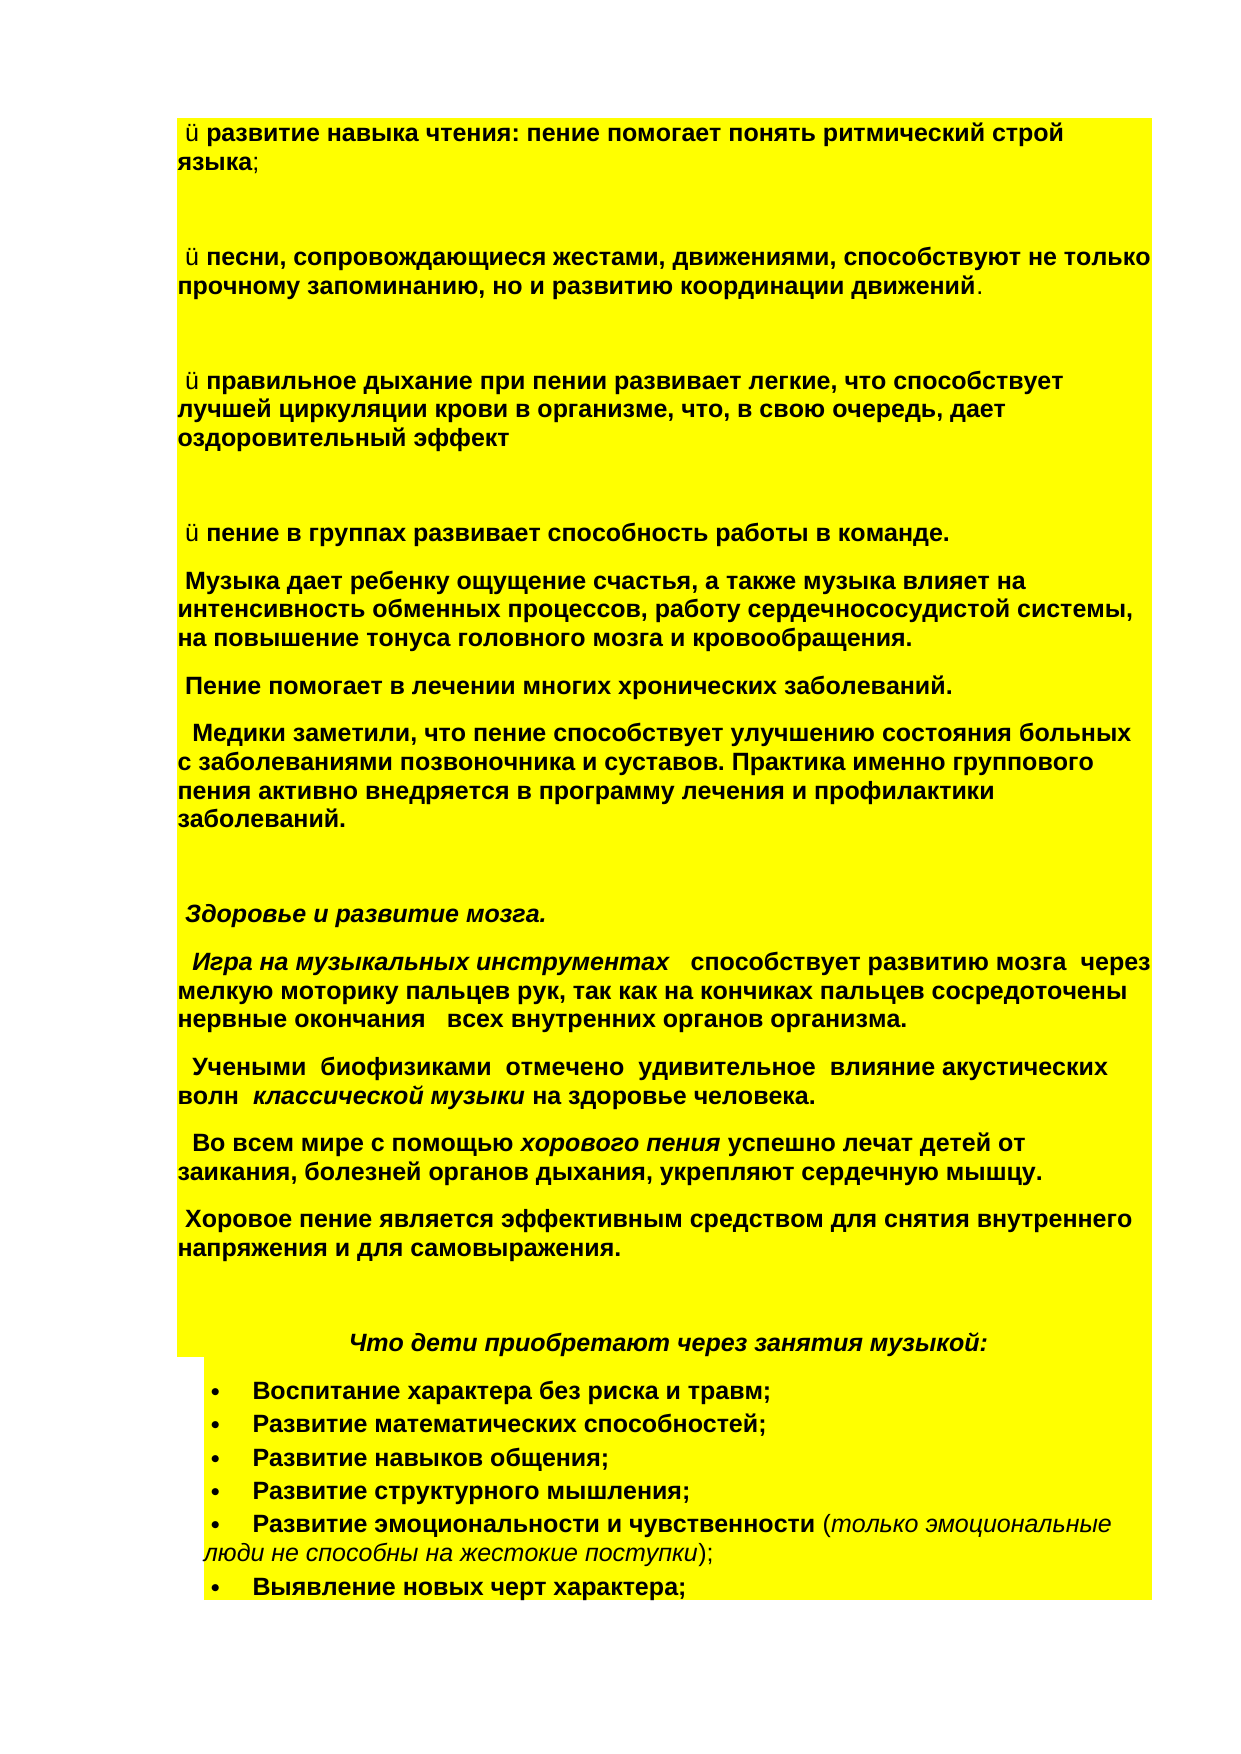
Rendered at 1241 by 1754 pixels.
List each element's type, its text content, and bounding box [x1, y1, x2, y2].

text ü песни, сопровождающиеся жестами, движениями, способствуют не только прочному запоминанию, но и развитию координации движений. [177, 242, 1152, 299]
text Игра на музыкальных инструментах способствует развитию мозга через мелкую моторику пальцев рук, так как на кончиках пальцев сосредоточены нервные окончания всех внутренних органов организма. [177, 947, 1152, 1033]
text Медики заметили, что пение способствует улучшению состояния больных с заболеваниями позвоночника и суставов. Практика именно группового пения активно внедряется в программу лечения и профилактики заболеваний. [177, 718, 1152, 833]
text Во всем мире с помощью хорового пения успешно лечат детей от заикания, болезней органов дыхания, укрепляют сердечную мышцу. [177, 1128, 1152, 1186]
text Музыка дает ребенку ощущение счастья, а также музыка влияет на интенсивность обменных процессов, работу сердечнососудистой системы, на повышение тонуса головного мозга и кровообращения. [177, 566, 1152, 652]
list Развитие структурного мышления; [204, 1476, 1152, 1505]
list Воспитание характера без риска и травм; [204, 1376, 1152, 1404]
text Учеными биофизиками отмечено удивительное влияние акустических волн классической музыки на здоровье человека. [177, 1052, 1152, 1109]
text ü пение в группах развивает способность работы в команде. [177, 518, 1152, 547]
list Выявление новых черт характера; [204, 1572, 1152, 1600]
list Развитие навыков общения; [204, 1442, 1152, 1471]
list Развитие эмоциональности и чувственности (только эмоциональные люди не способны на жестокие поступки); [204, 1509, 1152, 1567]
list Развитие математических способностей; [204, 1409, 1152, 1438]
text Что дети приобретают через занятия музыкой: [177, 1328, 1152, 1357]
text Пение помогает в лечении многих хронических заболеваний. [177, 671, 1152, 699]
text ü развитие навыка чтения: пение помогает понять ритмический строй языка; [177, 118, 1152, 176]
text ü правильное дыхание при пении развивает легкие, что способствует лучшей циркуляции крови в организме, что, в свою очередь, дает оздоровительный эффект [177, 366, 1152, 452]
text Здоровье и развитие мозга. [177, 899, 1152, 928]
text Хоровое пение является эффективным средством для снятия внутреннего напряжения и для самовыражения. [177, 1204, 1152, 1262]
